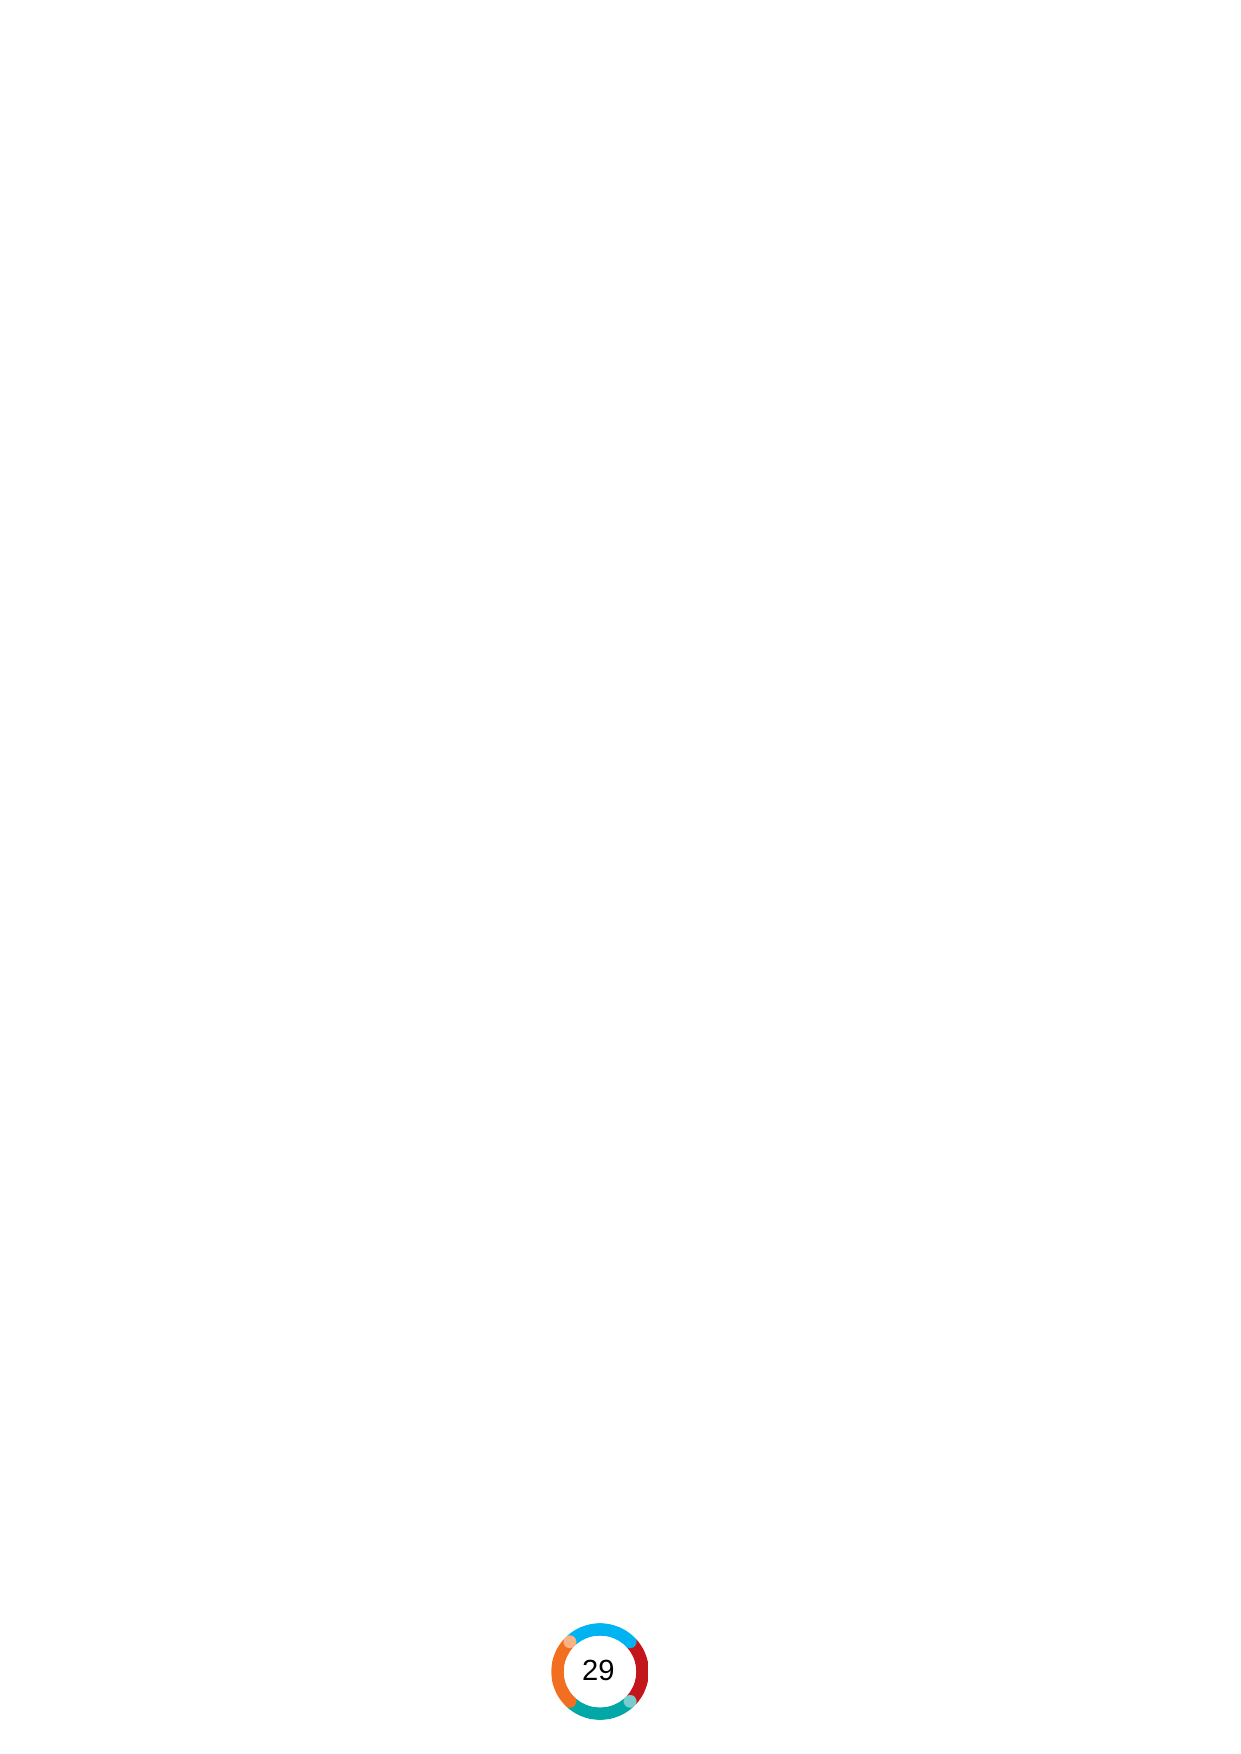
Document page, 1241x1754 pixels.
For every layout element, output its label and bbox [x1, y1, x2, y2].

picture [551, 1623, 648, 1720]
